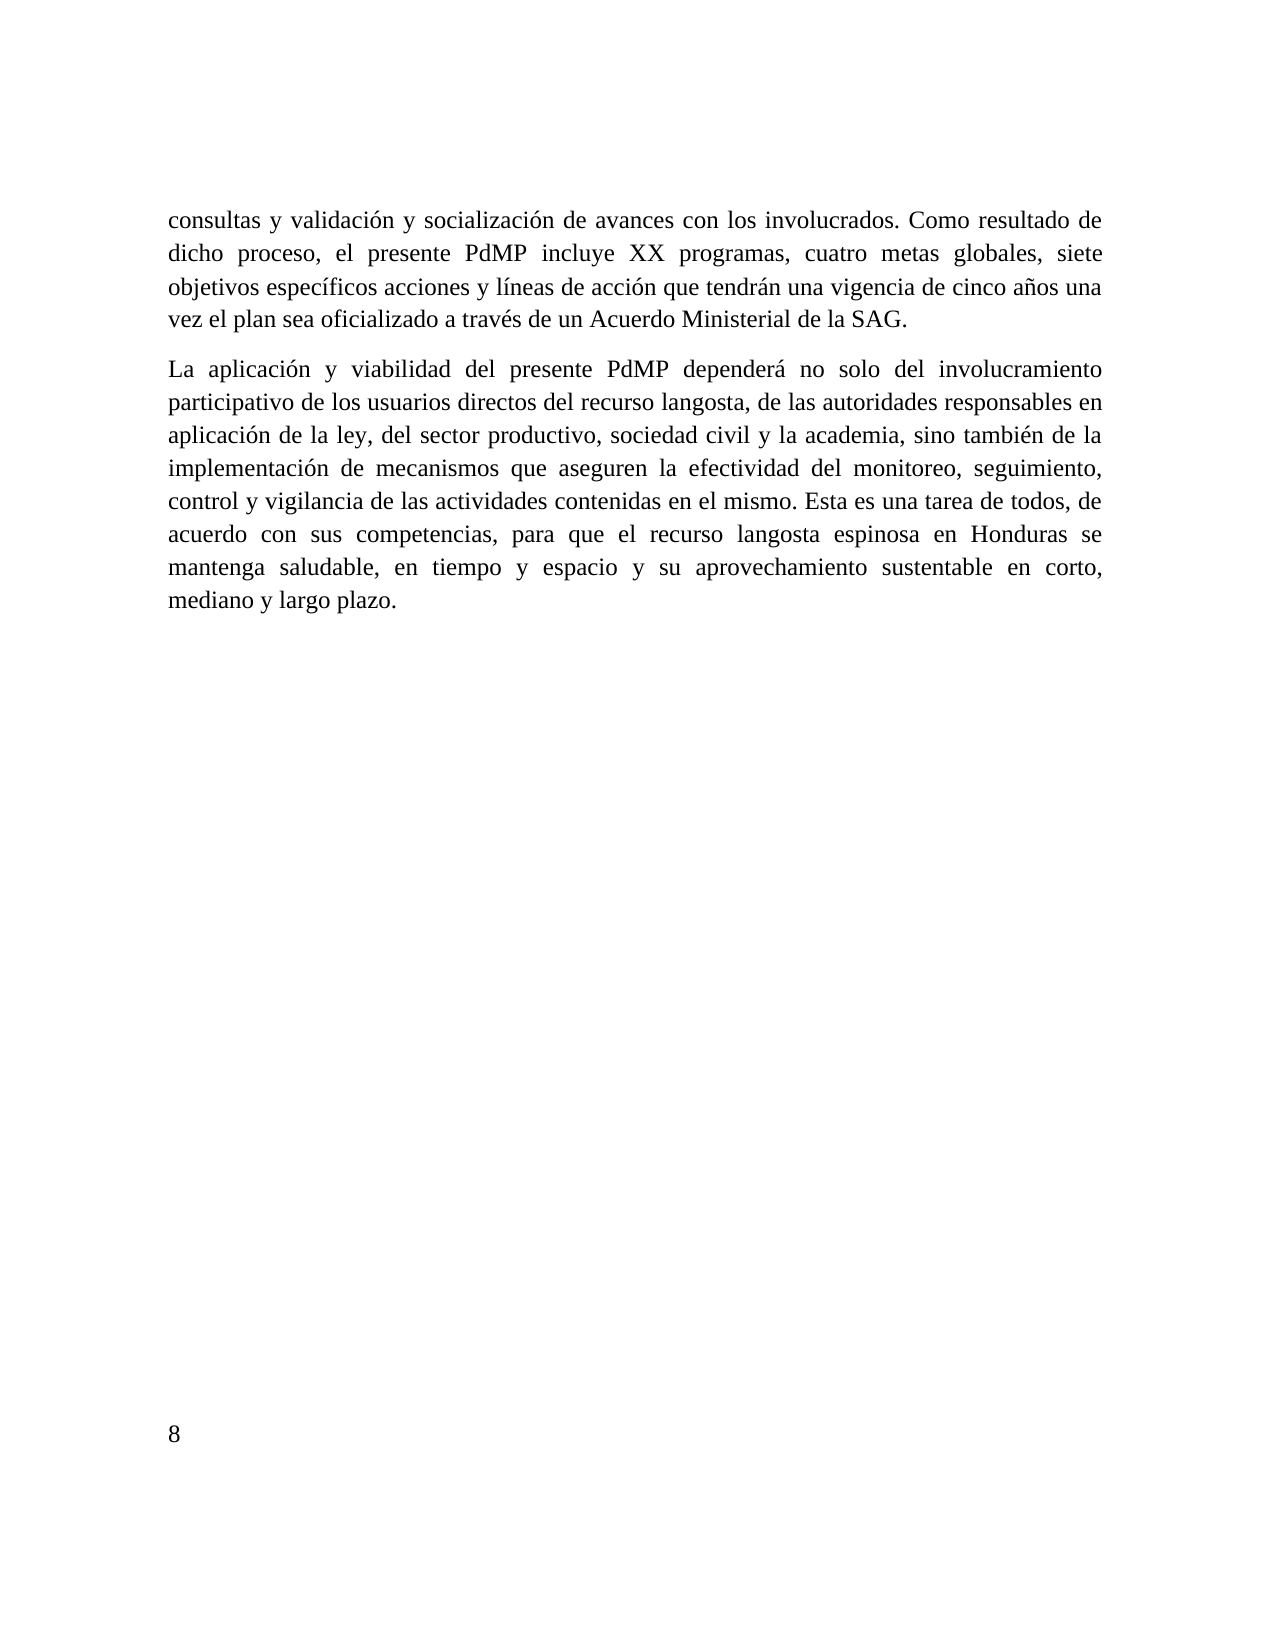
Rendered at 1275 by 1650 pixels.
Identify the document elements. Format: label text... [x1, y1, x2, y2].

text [168, 206, 1103, 333]
text La aplicación y viabilidad del presente PdMP dependerá no solo del involucramiento participativo de los usuarios directos del recurso langosta, de las autoridades responsables en aplicación de la ley, del sector productivo, sociedad civil y la academia, sino también de la implementación de mecanismos que aseguren la efectividad del monitoreo, seguimiento, control y vigilancia de las actividades contenidas en el mismo. Esta es una tarea de todos, de acuerdo con sus competencias, para que el recurso langosta espinosa en Honduras se mantenga saludable, en tiempo y espacio y su aprovechamiento sustentable en corto, mediano y largo plazo. [168, 354, 1103, 614]
